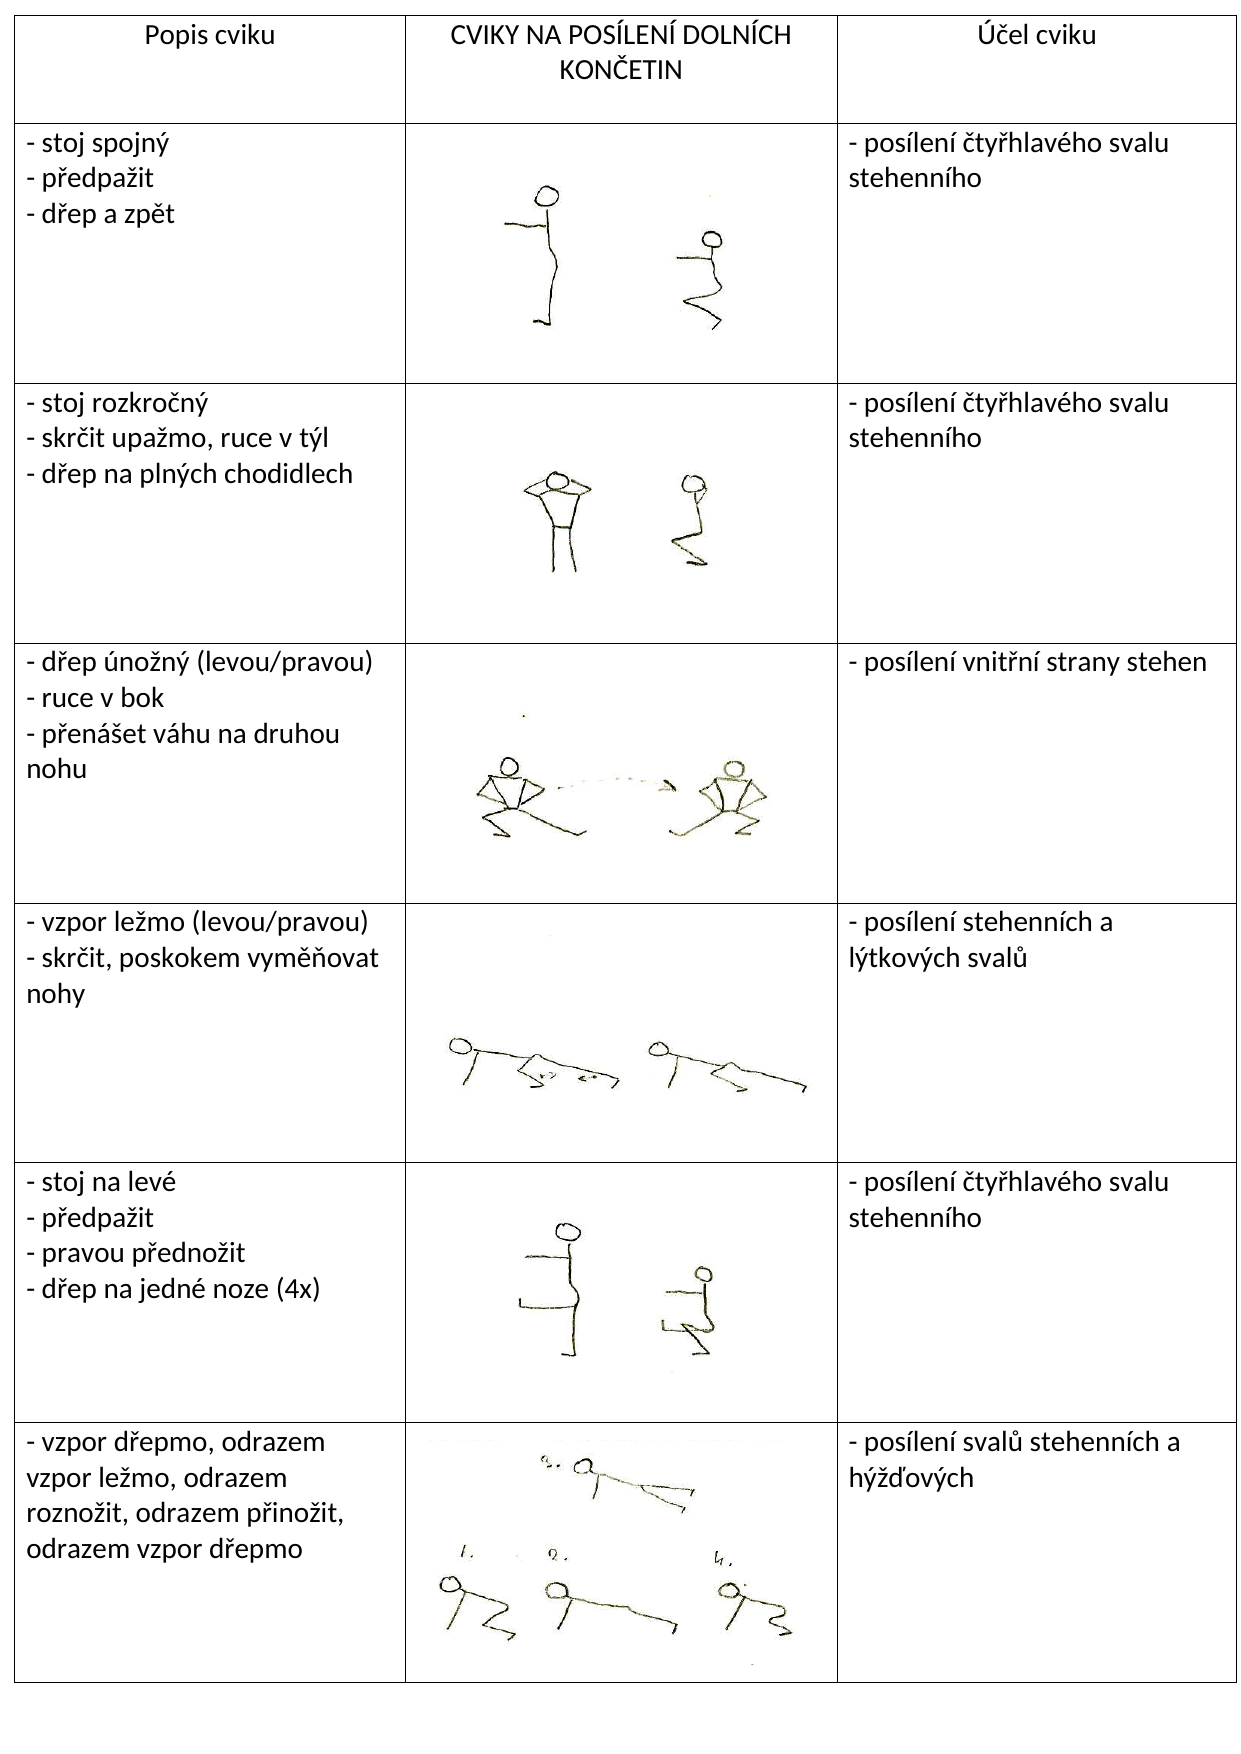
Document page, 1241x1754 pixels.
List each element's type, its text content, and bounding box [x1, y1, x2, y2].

table_cell - stoj spojný - předpažit - dřep a zpět [15, 124, 405, 383]
table_cell - stoj rozkročný - skrčit upažmo, ruce v týl - dřep na plných chodidlech [15, 384, 405, 642]
table_header Popis cviku [15, 16, 405, 123]
table_cell [406, 1423, 837, 1682]
table_header Účel cviku [838, 16, 1236, 123]
picture [479, 157, 763, 350]
table_cell [406, 124, 837, 383]
table_cell - dřep únožný (levou/pravou) - ruce v bok - přenášet váhu na druhou nohu [15, 644, 405, 902]
table_cell - posílení vnitřní strany stehen [838, 644, 1236, 902]
table_cell - posílení svalů stehenních a hýžďových [838, 1423, 1236, 1682]
table_header CVIKY NA POSÍLENÍ DOLNÍCH KONČETIN [406, 16, 837, 123]
picture [481, 1196, 761, 1389]
picture [418, 1440, 824, 1666]
picture [458, 677, 784, 869]
picture [500, 421, 742, 605]
picture [419, 935, 823, 1131]
table_cell - posílení stehenních a lýtkových svalů [838, 904, 1236, 1162]
table_cell - posílení čtyřhlavého svalu stehenního [838, 1163, 1236, 1422]
table_cell - posílení čtyřhlavého svalu stehenního [838, 384, 1236, 642]
table_cell - vzpor ležmo (levou/pravou) - skrčit, poskokem vyměňovat nohy [15, 904, 405, 1162]
table_cell - posílení čtyřhlavého svalu stehenního [838, 124, 1236, 383]
table_cell [406, 384, 837, 642]
table_cell [406, 1163, 837, 1422]
table_cell [406, 904, 837, 1162]
table_cell - vzpor dřepmo, odrazem vzpor ležmo, odrazem roznožit, odrazem přinožit, odrazem vzpor dřepmo [15, 1423, 405, 1682]
table_cell [406, 644, 837, 902]
table_cell - stoj na levé - předpažit - pravou přednožit - dřep na jedné noze (4x) [15, 1163, 405, 1422]
